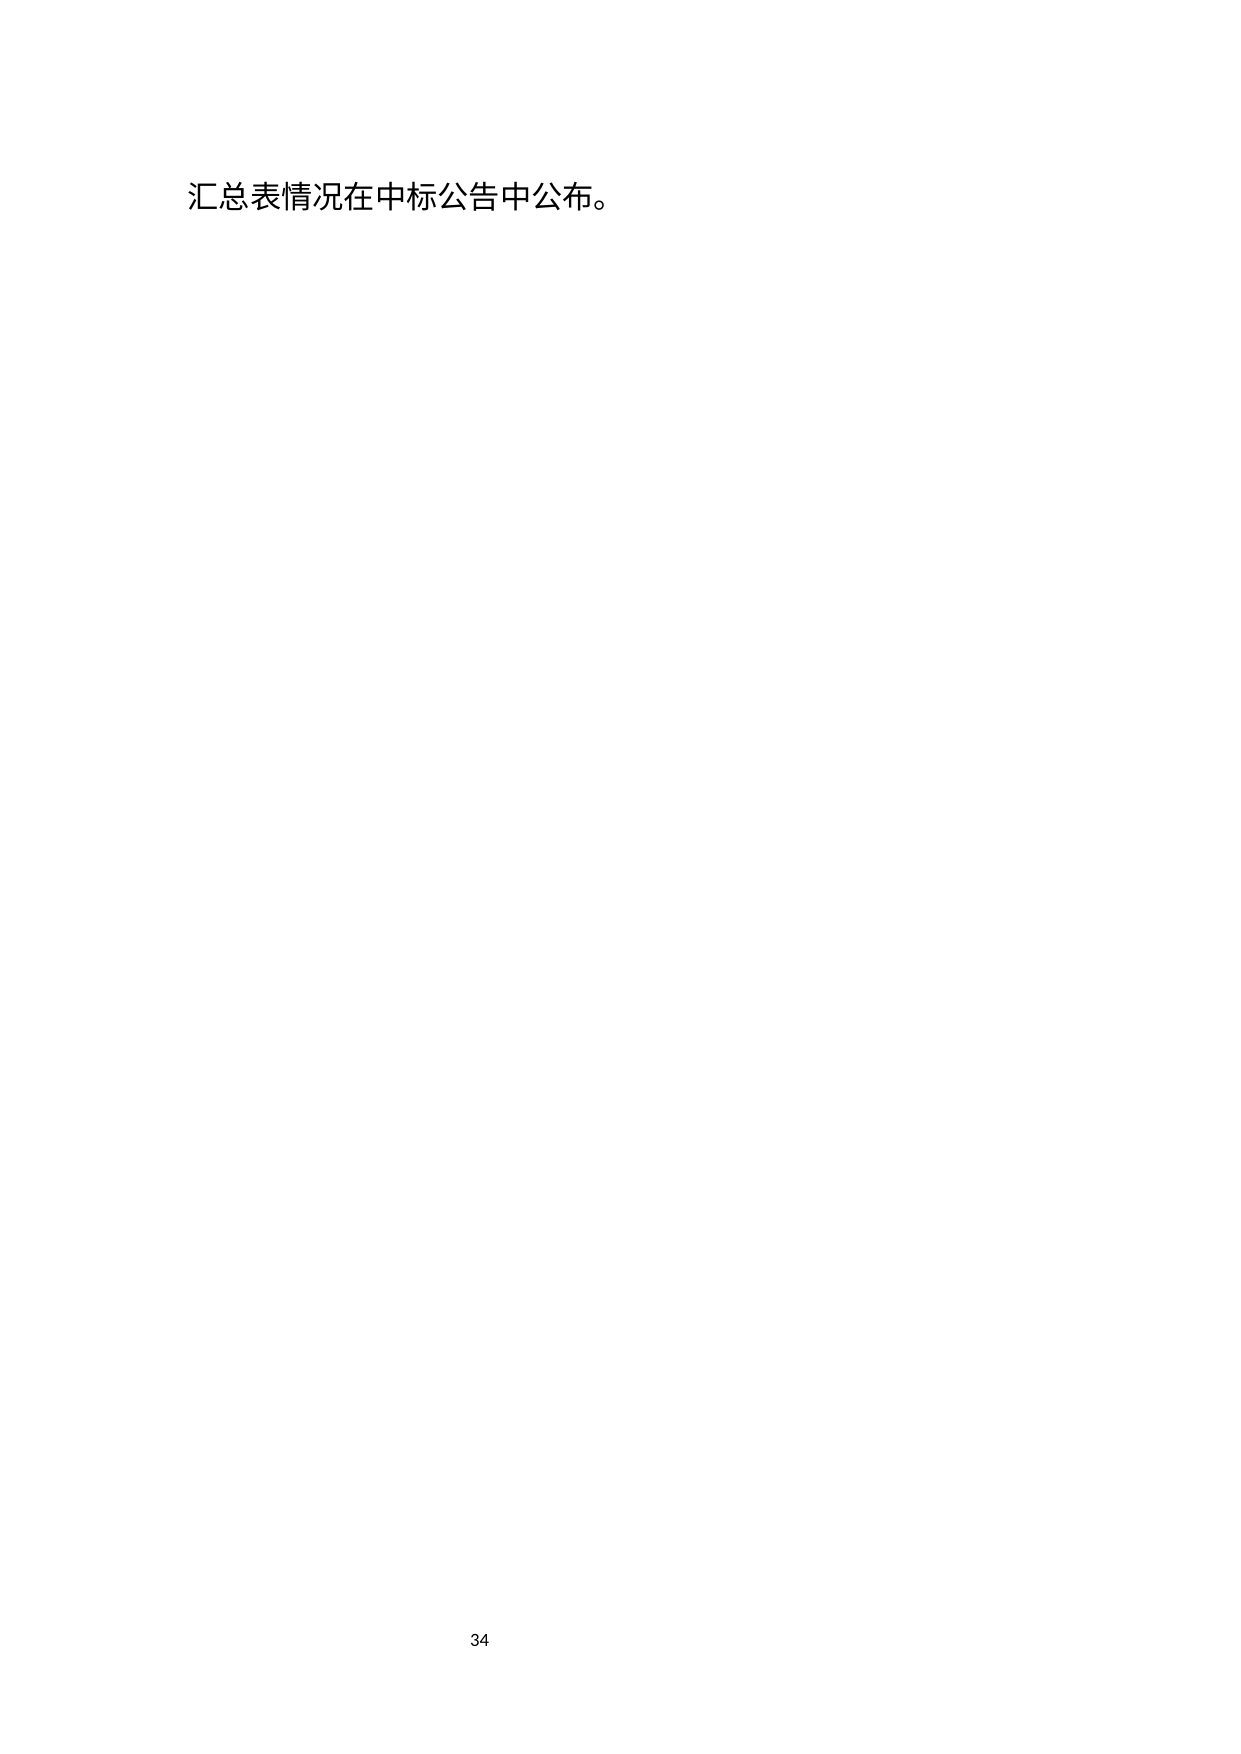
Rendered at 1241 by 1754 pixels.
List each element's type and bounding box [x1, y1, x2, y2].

text [187, 162, 1053, 227]
